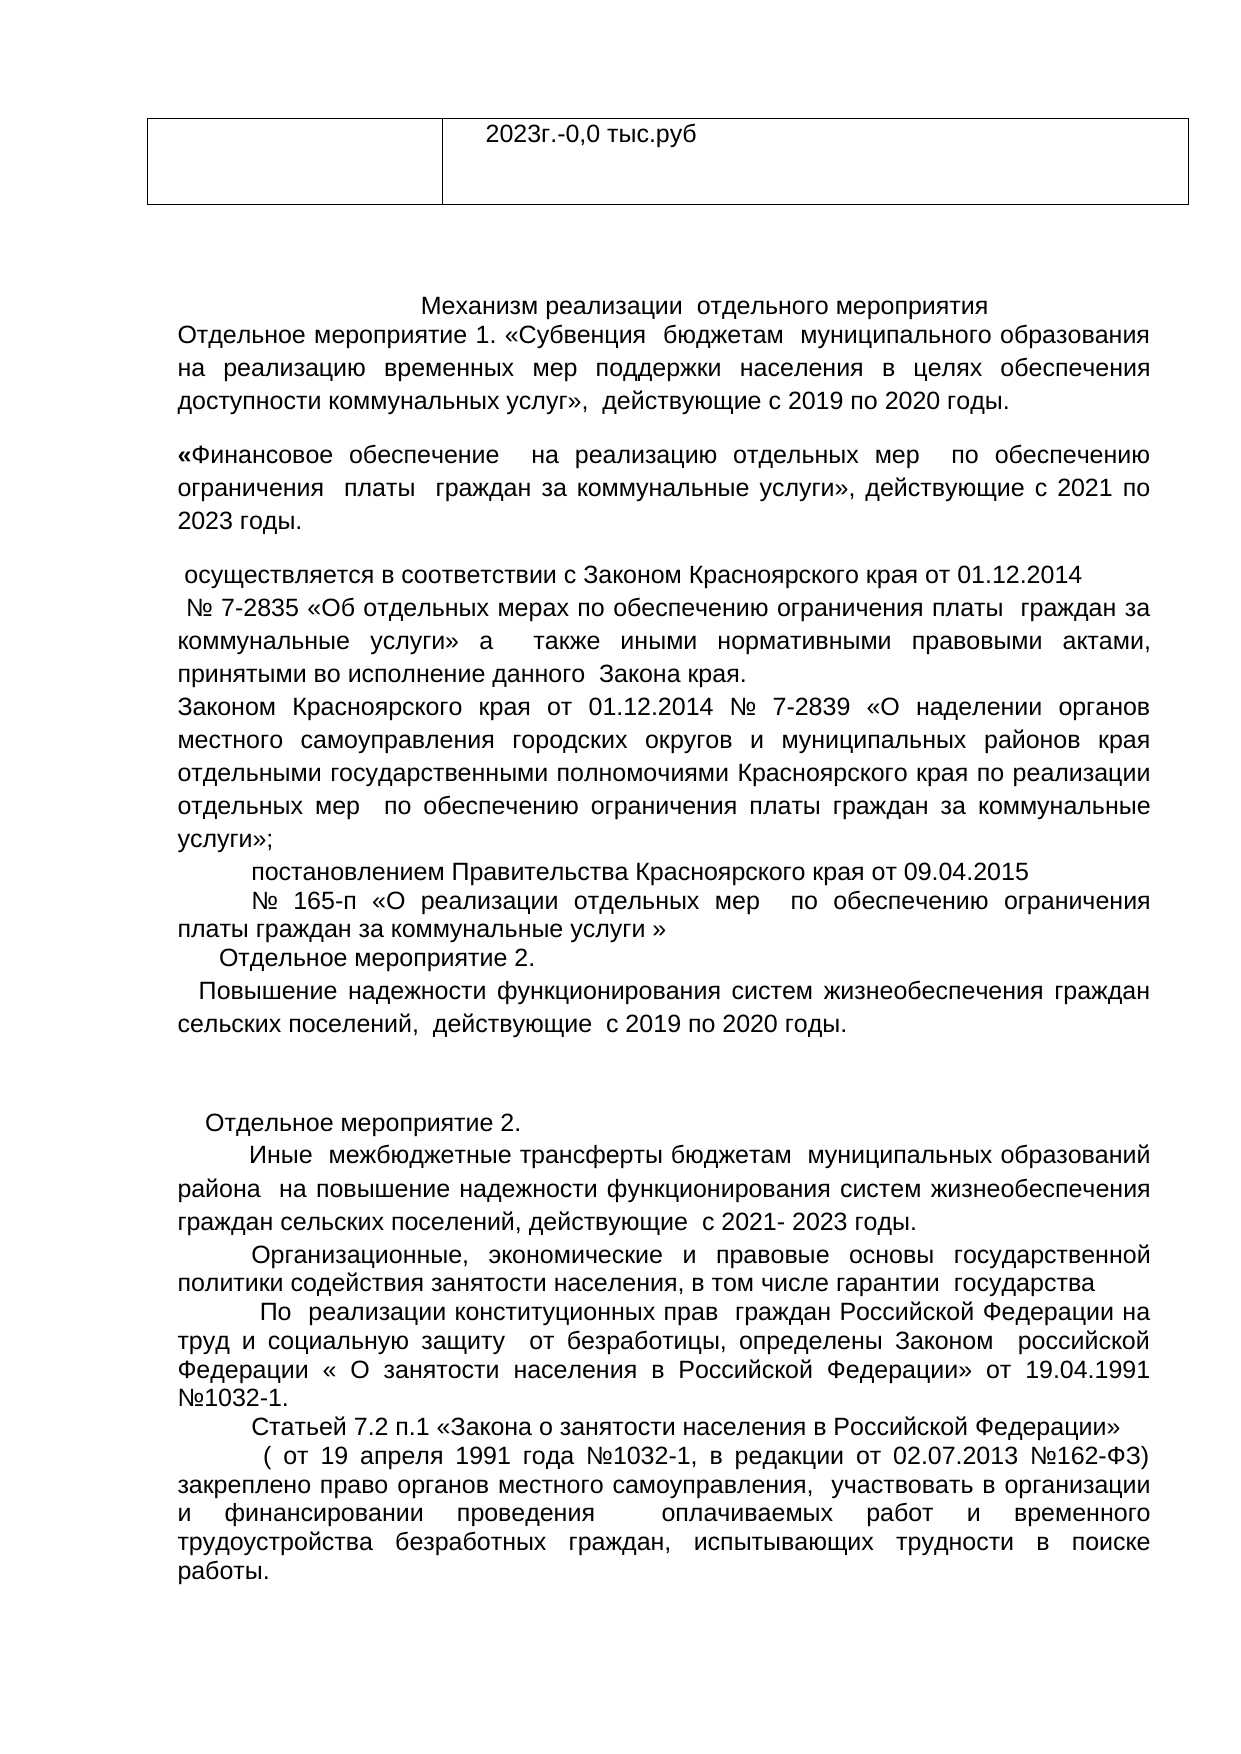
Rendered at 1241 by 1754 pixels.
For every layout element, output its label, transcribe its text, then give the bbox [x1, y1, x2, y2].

text Статьей 7.2 п.1 «Закона о занятости населения в Российской Федерации» [177, 1412, 1152, 1441]
text «Финансовое обеспечение на реализацию отдельных мер по обеспечению ограничения платы граждан за коммунальные услуги», действующие с 2021 по 2023 годы. [177, 440, 1152, 535]
text осуществляется в соответствии с Законом Красноярского края от 01.12.2014 [177, 560, 1152, 588]
text Организационные, экономические и правовые основы государственной политики содействия занятости населения, в том числе гарантии государства [177, 1239, 1152, 1297]
text № 165-п «О реализации отдельных мер по обеспечению ограничения платы граждан за коммунальные услуги » [177, 886, 1152, 943]
text Отдельное мероприятие 1. «Субвенция бюджетам муниципального образования на реализацию временных мер поддержки населения в целях обеспечения доступности коммунальных услуг», действующие с 2019 по 2020 годы. [177, 320, 1152, 415]
text По реализации конституционных прав граждан Российской Федерации на труд и социальную защиту от безработицы, определены Законом российской Федерации « О занятости населения в Российской Федерации» от 19.04.1991 №1032-1. [177, 1297, 1152, 1412]
text Механизм реализации отдельного мероприятия [177, 291, 1152, 320]
text ( от 19 апреля 1991 года №1032-1, в редакции от 02.07.2013 №162-ФЗ) закреплено право органов местного самоуправления, участвовать в организации и финансировании проведения оплачиваемых работ и временного трудоустройства безработных граждан, испытывающих трудности в поиске работы. [177, 1441, 1152, 1584]
text Иные межбюджетные трансферты бюджетам муниципальных образований района на повышение надежности функционирования систем жизнеобеспечения граждан сельских поселений, действующие с 2021- 2023 годы. [177, 1141, 1152, 1235]
text Повышение надежности функционирования систем жизнеобеспечения граждан сельских поселений, действующие с 2019 по 2020 годы. [177, 976, 1152, 1038]
text № 7-2835 «Об отдельных мерах по обеспечению ограничения платы граждан за коммунальные услуги» а также иными нормативными правовыми актами, принятыми во исполнение данного Закона края. [177, 593, 1152, 688]
text Отдельное мероприятие 2. [177, 943, 1152, 972]
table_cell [443, 119, 1188, 204]
text постановлением Правительства Красноярского края от 09.04.2015 [177, 857, 1152, 886]
text Законом Красноярского края от 01.12.2014 № 7-2839 «О наделении органов местного самоуправления городских округов и муниципальных районов края отдельными государственными полномочиями Красноярского края по реализации отдельных мер по обеспечению ограничения платы граждан за коммунальные услуги»; [177, 692, 1152, 853]
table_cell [148, 119, 442, 204]
text Отдельное мероприятие 2. [177, 1107, 1152, 1136]
